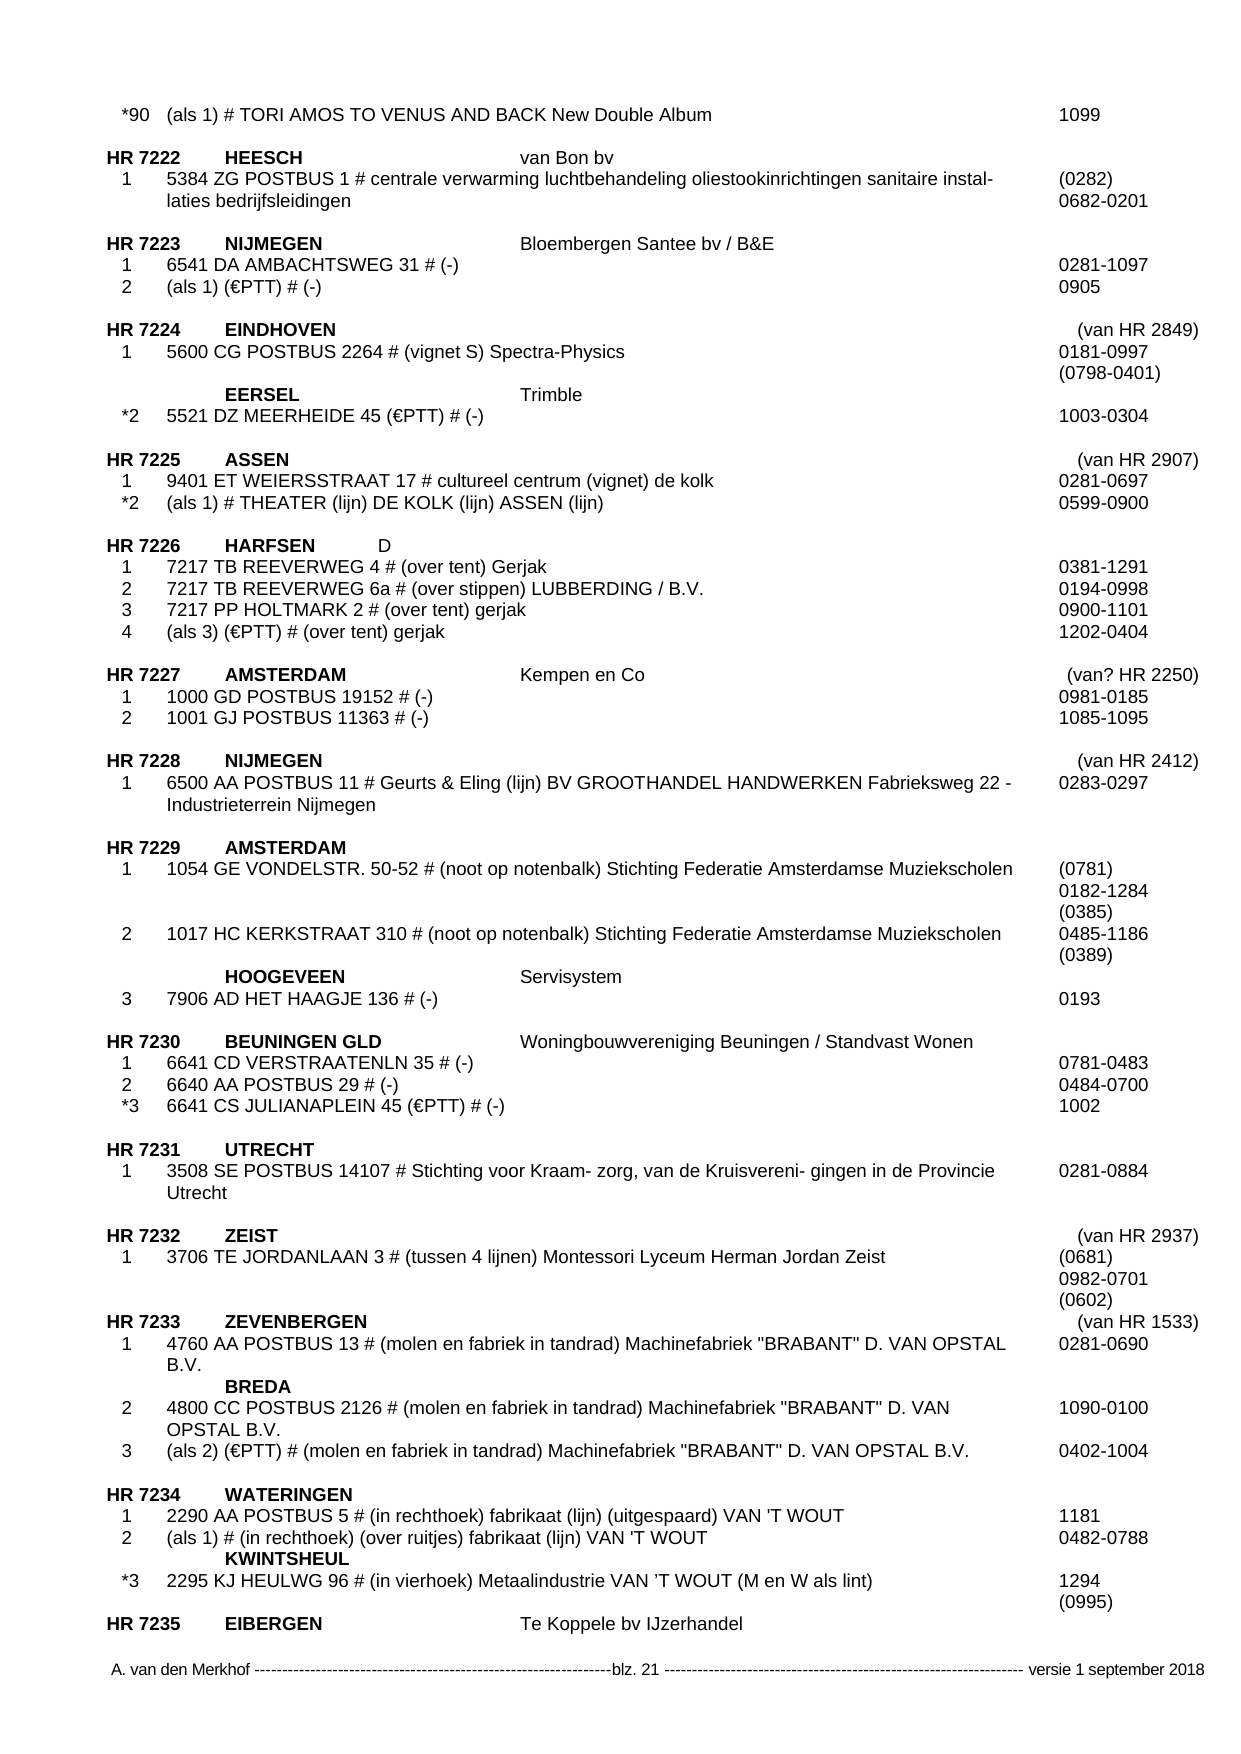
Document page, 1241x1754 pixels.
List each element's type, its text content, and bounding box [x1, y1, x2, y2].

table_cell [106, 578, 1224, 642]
text HR 7231 UTRECHT [106, 1138, 1163, 1160]
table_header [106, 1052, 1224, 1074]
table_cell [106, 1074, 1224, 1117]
text HR 7224 EINDHOVEN (van HR 2849) [106, 319, 1163, 341]
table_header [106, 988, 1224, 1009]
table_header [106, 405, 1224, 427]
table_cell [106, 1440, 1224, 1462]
text HR 7223 NIJMEGEN Bloembergen Santee bv / B&E [106, 233, 1163, 254]
text HOOGEVEEN Servisystem [106, 966, 1163, 987]
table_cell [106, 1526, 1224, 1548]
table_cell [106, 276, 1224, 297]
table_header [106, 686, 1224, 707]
text HR 7234 WATERINGEN [106, 1483, 1163, 1505]
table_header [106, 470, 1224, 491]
text HR 7233 ZEVENBERGEN (van HR 1533) [106, 1311, 1163, 1332]
text KWINTSHEUL [106, 1548, 1163, 1569]
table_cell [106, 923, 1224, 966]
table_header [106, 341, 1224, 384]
text HR 7228 NIJMEGEN (van HR 2412) [106, 750, 1163, 772]
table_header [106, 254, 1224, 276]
text HR 7232 ZEIST (van HR 2937) [106, 1224, 1163, 1246]
text HR 7227 AMSTERDAM Kempen en Co (van? HR 2250) [106, 664, 1163, 686]
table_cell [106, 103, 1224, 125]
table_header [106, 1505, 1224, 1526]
text HR 7226 HARFSEN D [106, 534, 1163, 556]
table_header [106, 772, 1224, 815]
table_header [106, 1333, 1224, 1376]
text HR 7222 HEESCH van Bon bv [106, 146, 1163, 168]
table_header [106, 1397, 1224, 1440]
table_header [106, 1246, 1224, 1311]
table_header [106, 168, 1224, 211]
text BREDA [106, 1376, 1163, 1397]
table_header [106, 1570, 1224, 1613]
text EERSEL Trimble [106, 384, 1163, 405]
text HR 7230 BEUNINGEN GLD Woningbouwvereniging Beuningen / Standvast Wonen [106, 1031, 1163, 1052]
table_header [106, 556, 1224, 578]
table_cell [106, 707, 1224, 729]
text HR 7229 AMSTERDAM [106, 836, 1163, 858]
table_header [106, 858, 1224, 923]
text HR 7225 ASSEN (van HR 2907) [106, 448, 1163, 470]
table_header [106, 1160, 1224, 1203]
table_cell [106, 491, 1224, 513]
text HR 7235 EIBERGEN Te Koppele bv IJzerhandel [106, 1613, 1163, 1634]
